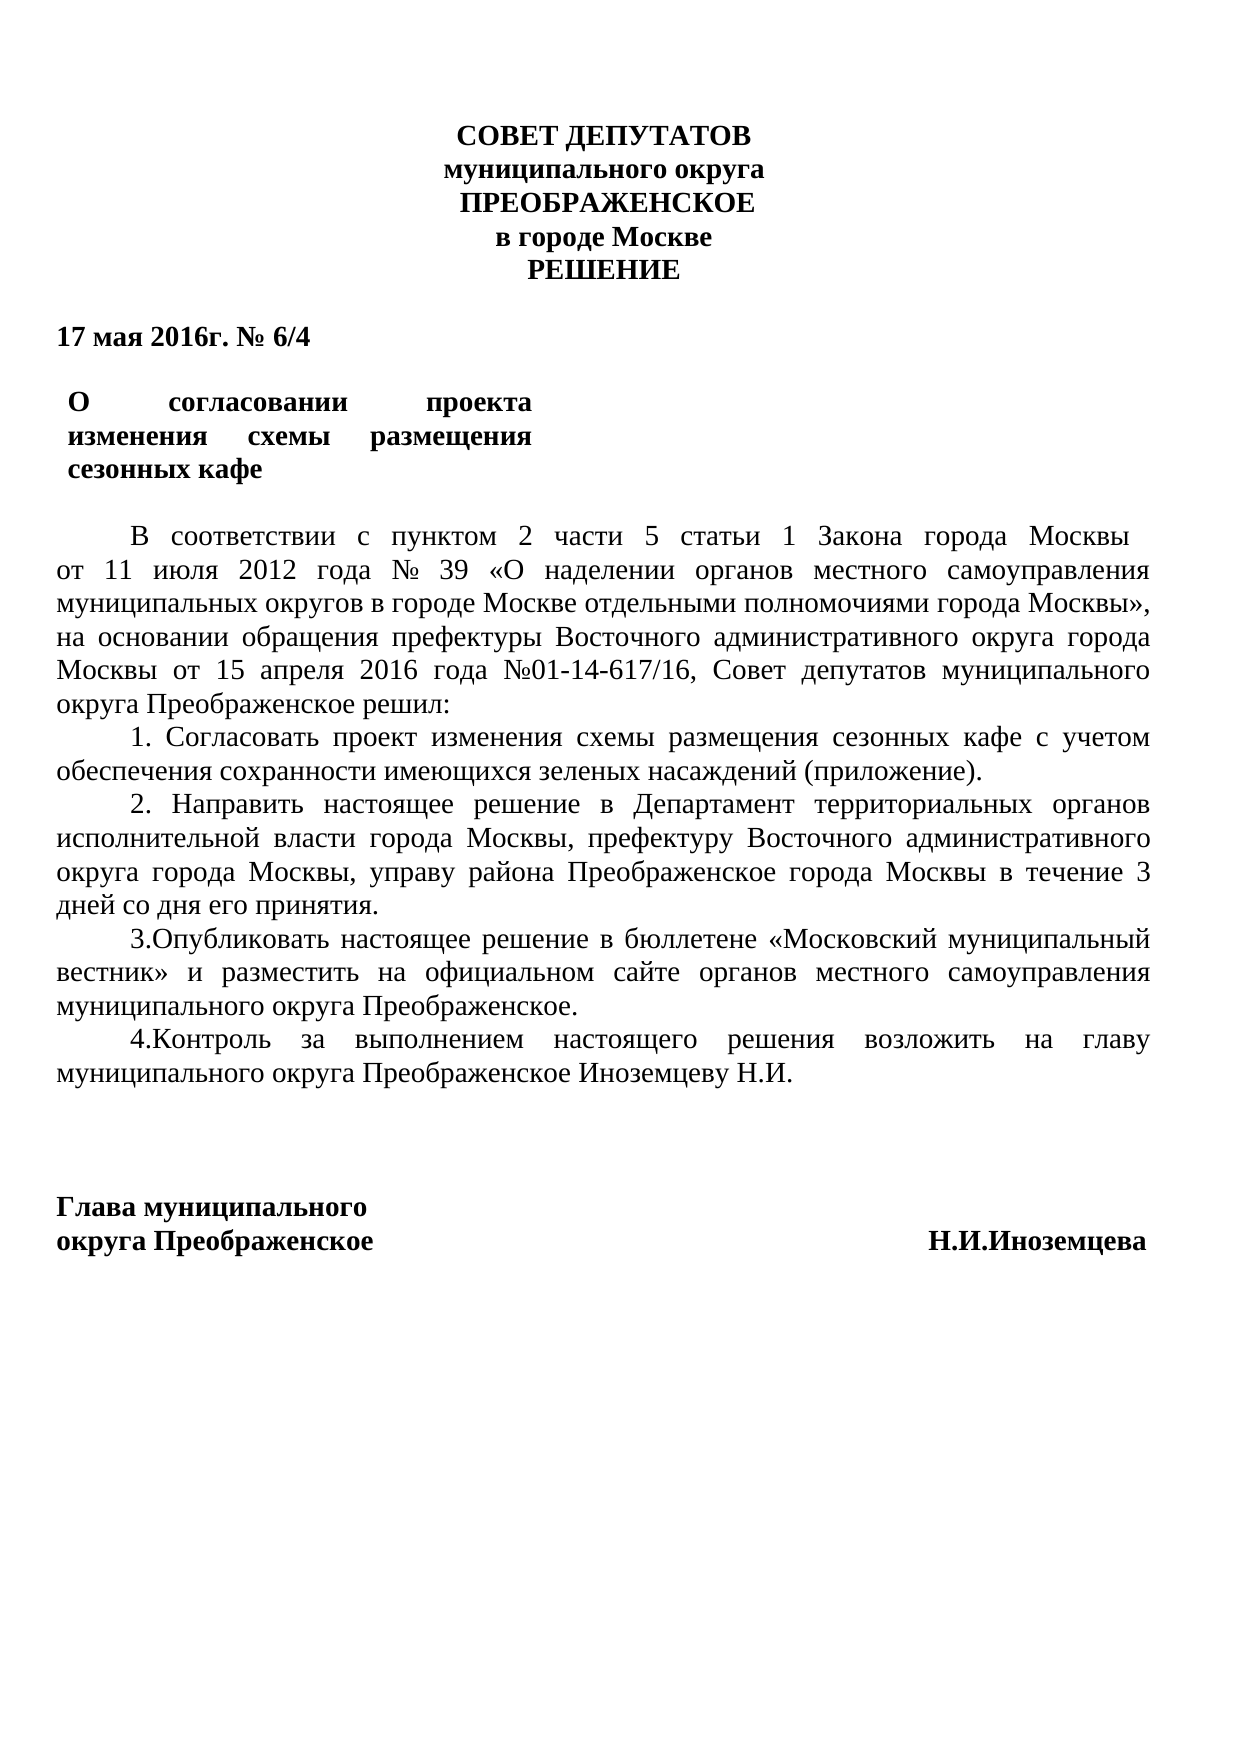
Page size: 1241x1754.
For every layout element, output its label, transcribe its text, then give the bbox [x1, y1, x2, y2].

table_header О согласовании проекта изменения схемы размещения сезонных кафе [56, 353, 543, 485]
text ПРЕОБРАЖЕНСКОЕ [56, 185, 1152, 219]
text 4.Контроль за выполнением настоящего решения возложить на главу муниципального округа Преображенское Иноземцеву Н.И. [56, 1021, 1152, 1088]
text В соответствии с пунктом 2 части 5 статьи 1 Закона города Москвы от 11 июля 2012 года № 39 «О наделении органов местного самоуправления муниципальных округов в городе Москве отдельными полномочиями города Москвы», на основании обращения префектуры Восточного административного округа города Москвы от 15 апреля 2016 года №01-14-617/16, Совет депутатов муниципального округа Преображенское решил: [56, 518, 1152, 719]
text 1. Согласовать проект изменения схемы размещения сезонных кафе с учетом обеспечения сохранности имеющихся зеленых насаждений (приложение). [56, 719, 1152, 787]
text в городе Москве [56, 219, 1152, 252]
text 2. Направить настоящее решение в Департамент территориальных органов исполнительной власти города Москвы, префектуру Восточного административного округа города Москвы, управу района Преображенское города Москвы в течение 3 дней со дня его принятия. [56, 787, 1152, 921]
text Глава муниципального [56, 1189, 1152, 1223]
text муниципального округа [56, 152, 1152, 185]
text РЕШЕНИЕ [56, 252, 1152, 286]
text округа Преображенское Н.И.Иноземцева [56, 1223, 1152, 1256]
text 3.Опубликовать настоящее решение в бюллетене «Московский муниципальный вестник» и разместить на официальном сайте органов местного самоуправления муниципального округа Преображенское. [56, 921, 1152, 1021]
text 17 мая 2016г. № 6/4 [56, 319, 1152, 353]
text СОВЕТ ДЕПУТАТОВ [56, 118, 1152, 152]
